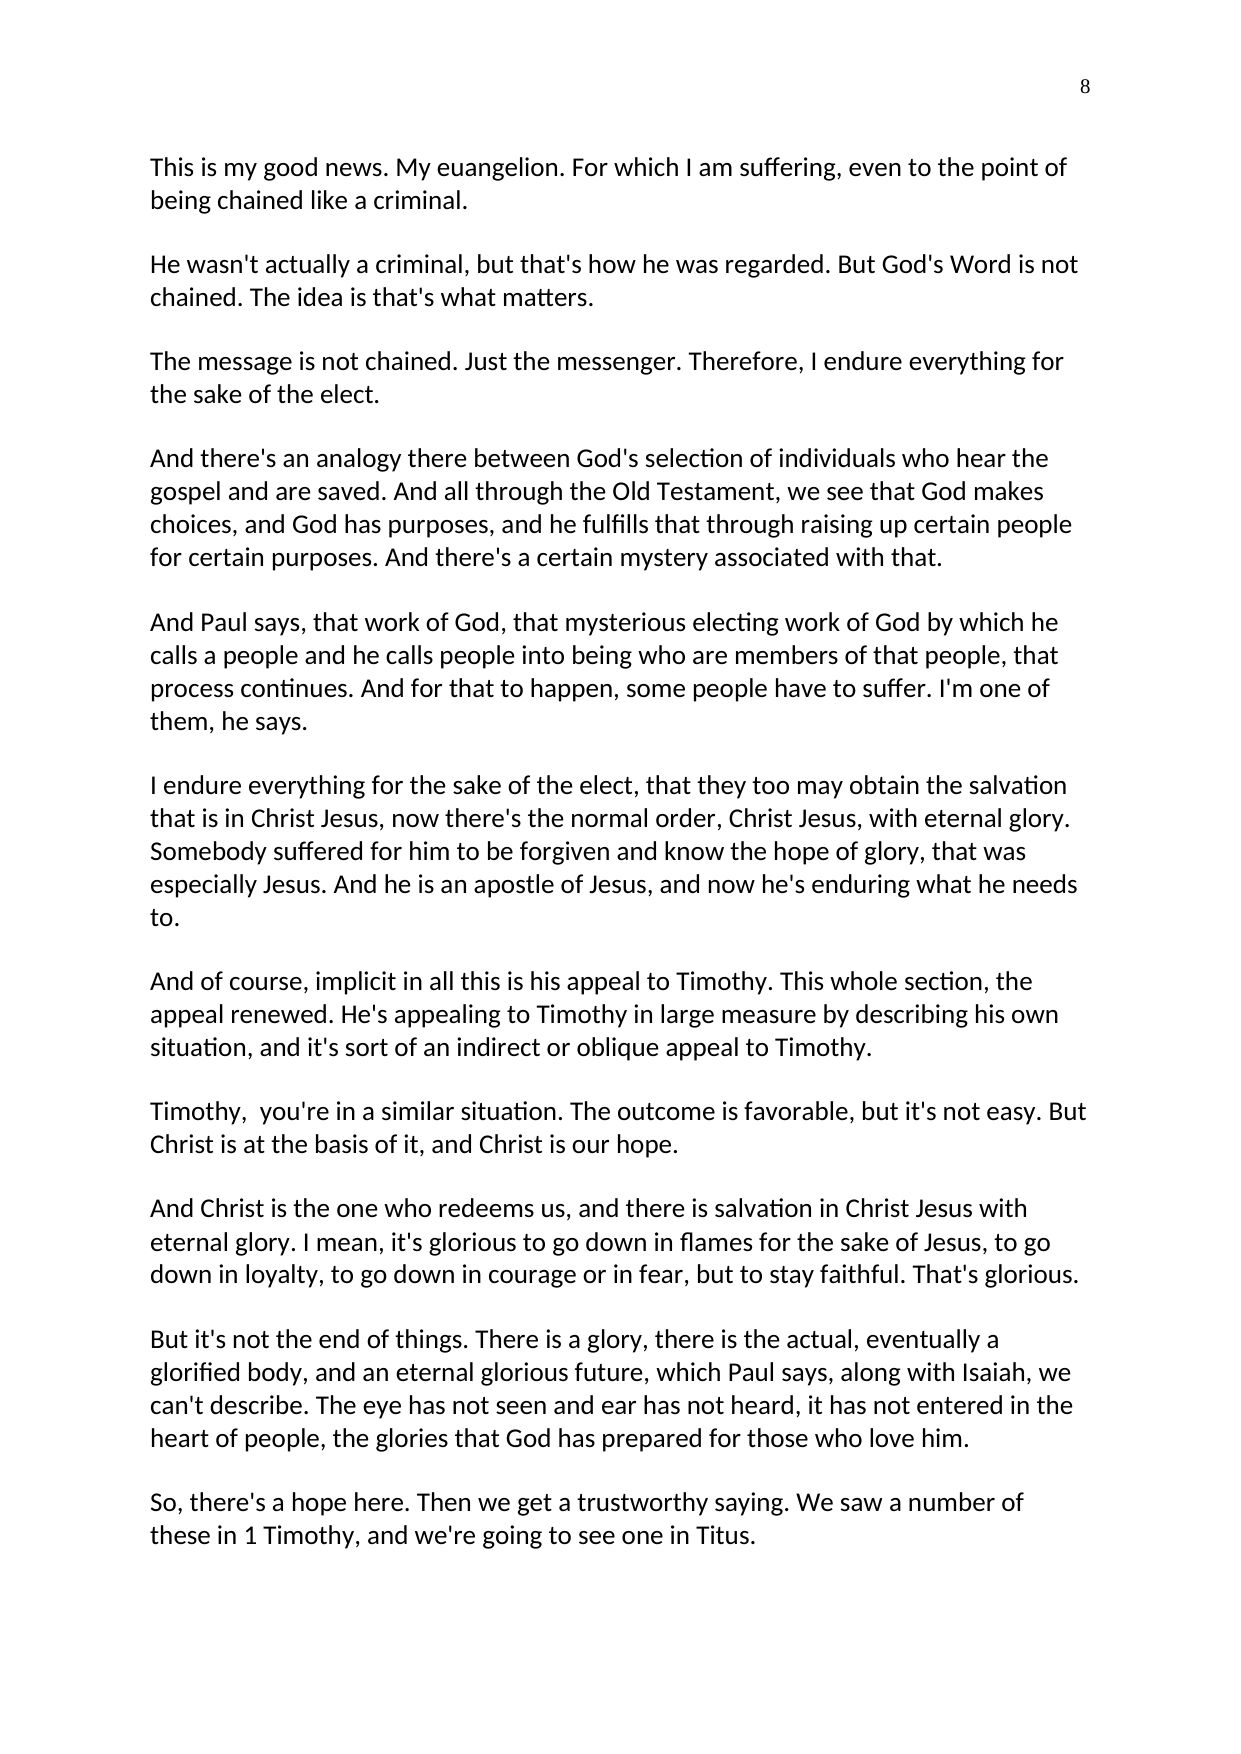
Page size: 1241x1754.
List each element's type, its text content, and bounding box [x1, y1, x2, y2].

text This is my good news. My euangelion. For which I am suffering, even to the point of being chained like a criminal. [150, 150, 1090, 216]
text I endure everything for the sake of the elect, that they too may obtain the salvation that is in Christ Jesus, now there's the normal order, Christ Jesus, with eternal glory. Somebody suffered for him to be forgiven and know the hope of glory, that was especially Jesus. And he is an apostle of Jesus, and now he's enduring what he needs to. [150, 768, 1090, 933]
text And Christ is the one who redeems us, and there is salvation in Christ Jesus with eternal glory. I mean, it's glorious to go down in flames for the sake of Jesus, to go down in loyalty, to go down in courage or in fear, but to stay faithful. That's glorious. [150, 1192, 1090, 1291]
text And there's an analogy there between God's selection of individuals who hear the gospel and are saved. And all through the Old Testament, we see that God makes choices, and God has purposes, and he fulfills that through raising up certain people for certain purposes. And there's a certain mystery associated with that. [150, 442, 1090, 574]
text The message is not chained. Just the messenger. Therefore, I endure everything for the sake of the elect. [150, 344, 1090, 410]
text Timothy, you're in a similar situation. The outcome is favorable, but it's not easy. But Christ is at the basis of it, and Christ is our hope. [150, 1094, 1090, 1161]
text So, there's a hope here. Then we get a trustworthy saying. We saw a number of these in 1 Timothy, and we're going to see one in Titus. [150, 1485, 1090, 1551]
text And Paul says, that work of God, that mysterious electing work of God by which he calls a people and he calls people into being who are members of that people, that process continues. And for that to happen, some people have to suffer. I'm one of them, he says. [150, 605, 1090, 737]
text And of course, implicit in all this is his appeal to Timothy. This whole section, the appeal renewed. He's appealing to Timothy in large measure by describing his own situation, and it's sort of an indirect or oblique appeal to Timothy. [150, 964, 1090, 1063]
text But it's not the end of things. There is a glory, there is the actual, eventually a glorified body, and an eternal glorious future, which Paul says, along with Isaiah, we can't describe. The eye has not seen and ear has not heard, it has not entered in the heart of people, the glories that God has prepared for those who love him. [150, 1322, 1090, 1454]
text He wasn't actually a criminal, but that's how he was regarded. But God's Word is not chained. The idea is that's what matters. [150, 247, 1090, 313]
